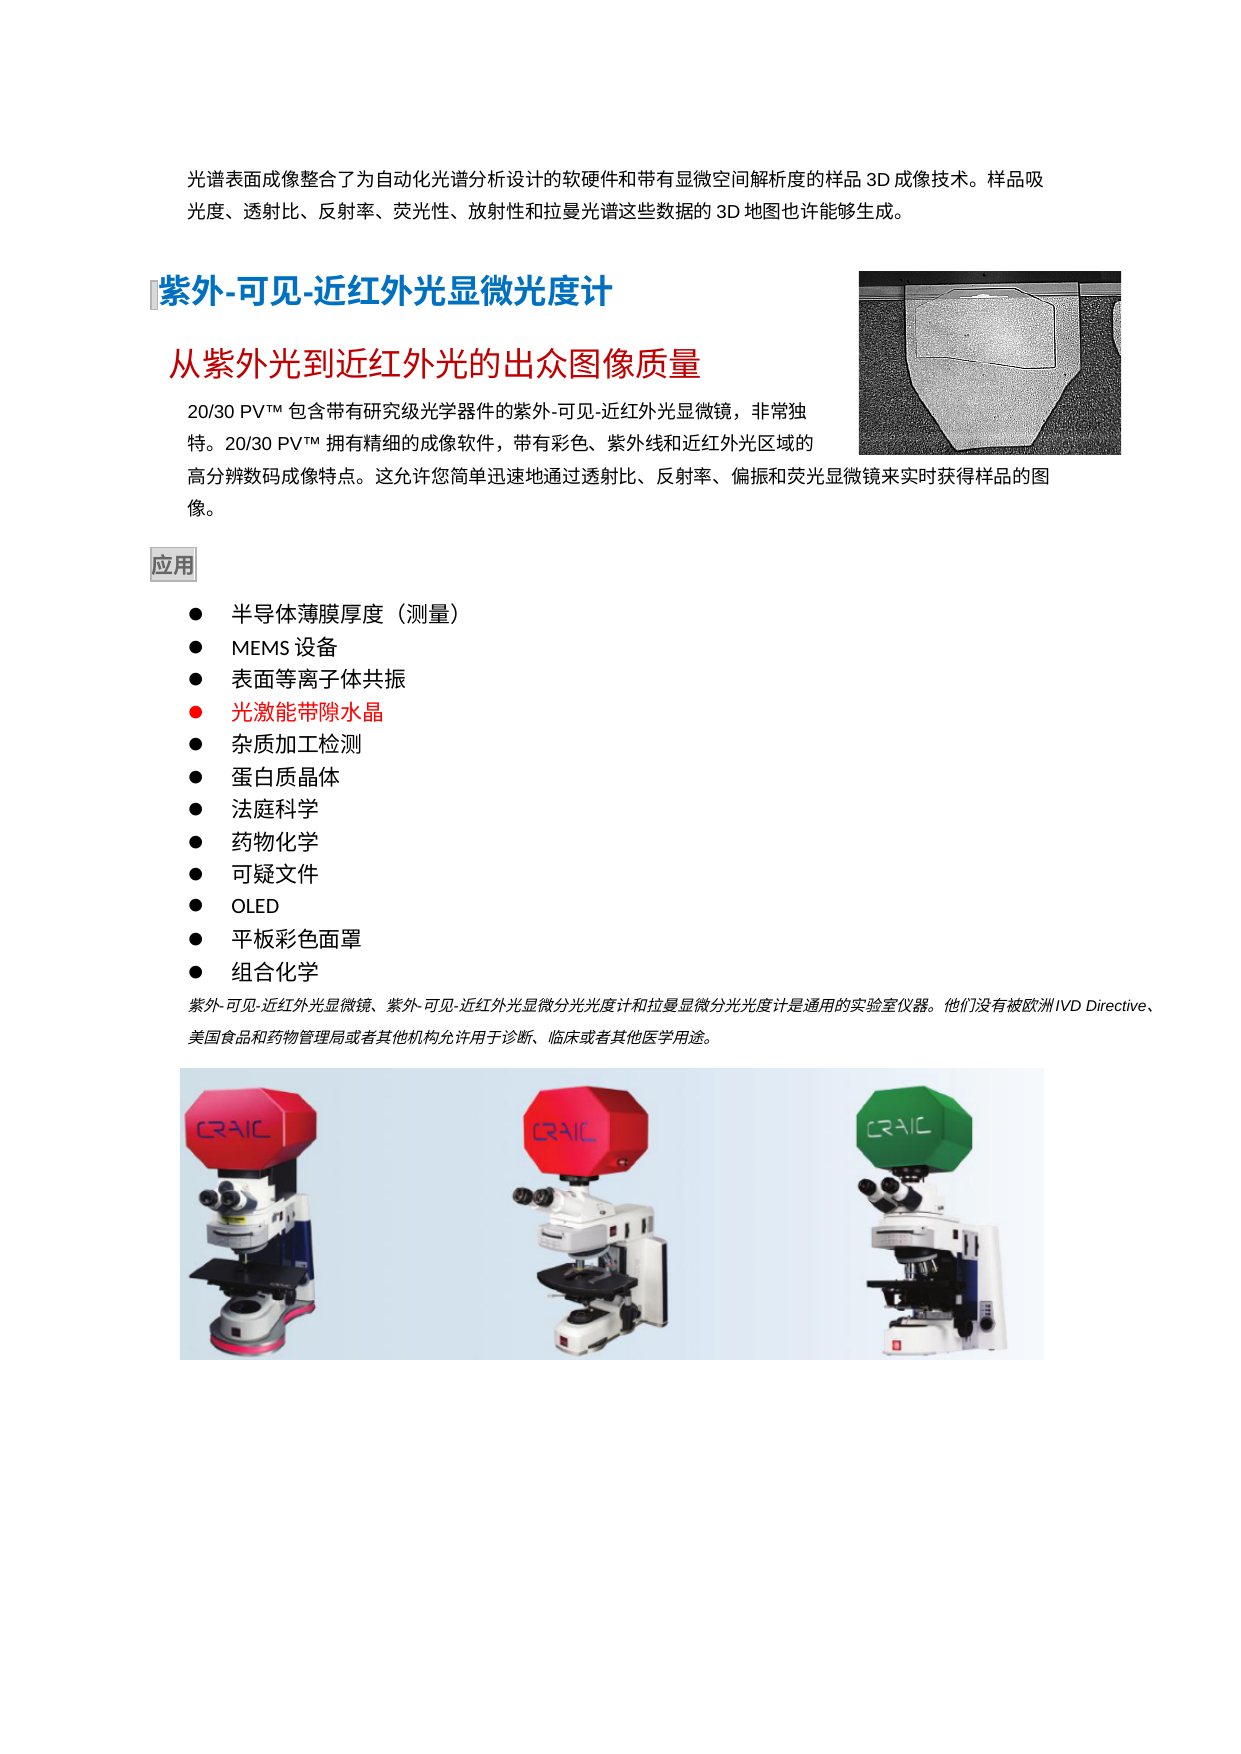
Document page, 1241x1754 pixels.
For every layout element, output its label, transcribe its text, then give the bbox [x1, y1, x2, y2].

list 半导体薄膜厚度（测量） [187, 597, 1053, 629]
table_header 紫外-可见-近红外光显微镜、紫外-可见-近红外光显微分光光度计和拉曼显微分光光度计是通用的实验室仪器。他们没有被欧洲IVD Directive、美国食品和药物管理局或者其他机构允许用于诊断、临床或者其他医学用途。 [186, 987, 1170, 1055]
list 法庭科学 [187, 792, 1053, 824]
picture [179, 1068, 1044, 1360]
list 光激能带隙水晶 [187, 694, 1053, 727]
picture [858, 271, 1122, 455]
text 20/30 PV™ 包含带有研究级光学器件的紫外-可见-近红外光显微镜，非常独特。20/30 PV™ 拥有精细的成像软件，带有彩色、紫外线和近红外光区域的高分辨数码成像特点。这允许您简单迅速地通过透射比、反射率、偏振和荧光显微镜来实时获得样品的图像。 [187, 394, 1053, 524]
list 表面等离子体共振 [187, 662, 1053, 694]
list 组合化学 [187, 954, 1053, 987]
list 药物化学 [187, 824, 1053, 857]
list 应用 [150, 532, 1049, 597]
list 平板彩色面罩 [187, 922, 1053, 954]
list 从紫外光到近红外光的出众图像质量 [150, 329, 858, 394]
list 蛋白质晶体 [187, 759, 1053, 792]
list 杂质加工检测 [187, 727, 1053, 759]
list 紫外-可见-近红外光显微光度计 [150, 256, 1049, 321]
list OLED [187, 889, 1053, 922]
list MEMS 设备 [187, 629, 1053, 662]
text 光谱表面成像整合了为自动化光谱分析设计的软硬件和带有显微空间解析度的样品3D成像技术。样品吸光度、透射比、反射率、荧光性、放射性和拉曼光谱这些数据的3D地图也许能够生成。 [187, 162, 1053, 227]
list 可疑文件 [187, 857, 1053, 889]
